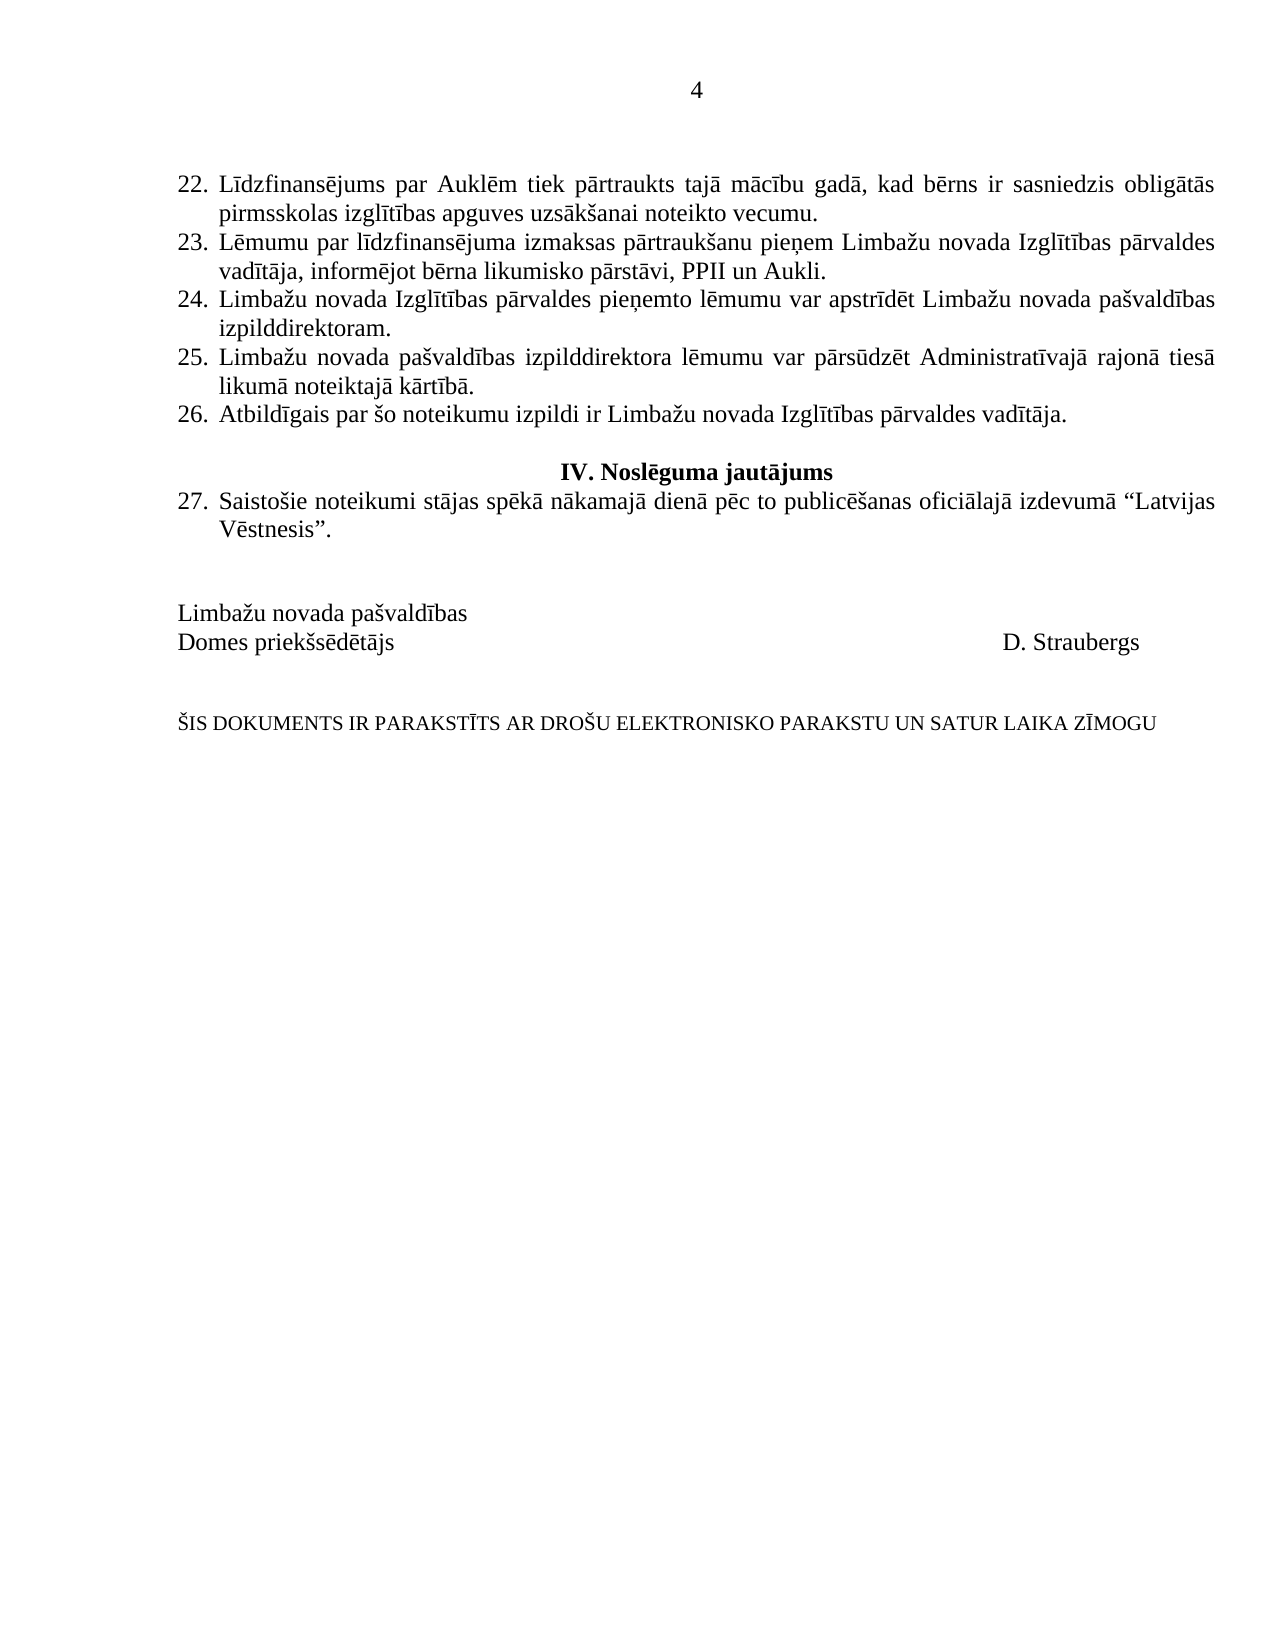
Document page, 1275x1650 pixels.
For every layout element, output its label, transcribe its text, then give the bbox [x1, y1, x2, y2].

list Atbildīgais par šo noteikumu izpildi ir Limbažu novada Izglītības pārvaldes vadītāja. [177, 399, 1216, 428]
list Limbažu novada Izglītības pārvaldes pieņemto lēmumu var apstrīdēt Limbažu novada pašvaldības izpilddirektoram. [177, 284, 1216, 342]
text IV. Noslēguma jautājums [177, 457, 1216, 486]
list Līdzfinansējums par Auklēm tiek pārtraukts tajā mācību gadā, kad bērns ir sasniedzis obligātās pirmsskolas izglītības apguves uzsākšanai noteikto vecumu. [177, 169, 1216, 227]
list Lēmumu par līdzfinansējuma izmaksas pārtraukšanu pieņem Limbažu novada Izglītības pārvaldes vadītāja, informējot bērna likumisko pārstāvi, PPII un Aukli. [177, 227, 1216, 284]
text Domes priekšsēdētājs D. Straubergs [177, 627, 1216, 656]
list Limbažu novada pašvaldības izpilddirektora lēmumu var pārsūdzēt Administratīvajā rajonā tiesā likumā noteiktajā kārtībā. [177, 342, 1216, 399]
text Limbažu novada pašvaldības [177, 598, 1216, 627]
list Saistošie noteikumi stājas spēkā nākamajā dienā pēc to publicēšanas oficiālajā izdevumā “Latvijas Vēstnesis”. [177, 486, 1216, 543]
text ŠIS DOKUMENTS IR PARAKSTĪTS AR DROŠU ELEKTRONISKO PARAKSTU UN SATUR LAIKA ZĪMOGU [177, 711, 1216, 735]
